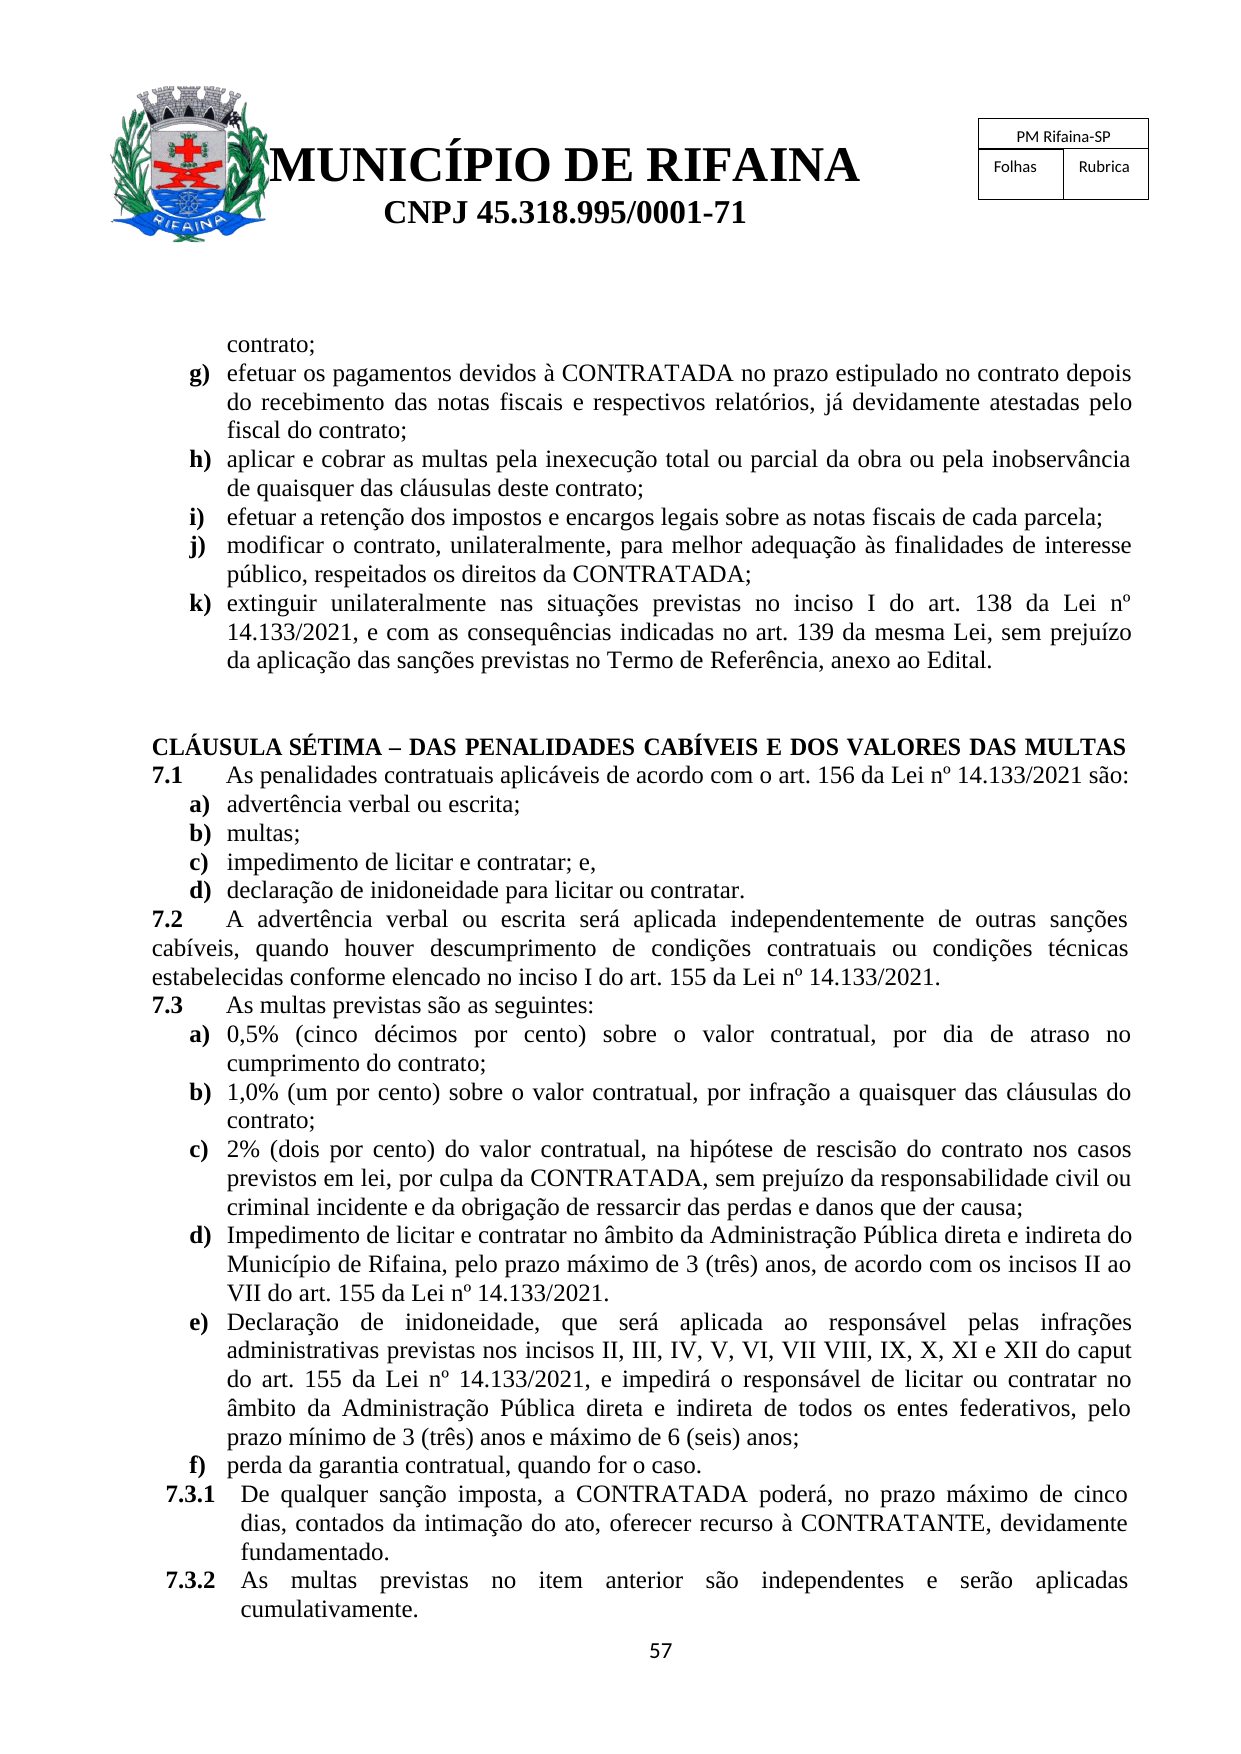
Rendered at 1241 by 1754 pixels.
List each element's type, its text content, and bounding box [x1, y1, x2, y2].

list impedimento de licitar e contratar; e, [189, 847, 1133, 875]
list advertência verbal ou escrita; [189, 789, 1133, 818]
list De qualquer sanção imposta, a CONTRATADA poderá, no prazo máximo de cinco dias, contados da intimação do ato, oferecer recurso à CONTRATANTE, devidamente fundamentado. [165, 1479, 1129, 1565]
list 1,0% (um por cento) sobre o valor contratual, por infração a quaisquer das cláusulas do contrato; [189, 1077, 1133, 1134]
text 7.2 A advertência verbal ou escrita será aplicada independentemente de outras sanções cabíveis, quando houver descumprimento de condições contratuais ou condições técnicas estabelecidas conforme elencado no inciso I do art. 155 da Lei nº 14.133/2021. [152, 904, 1129, 990]
text 7.1 As penalidades contratuais aplicáveis de acordo com o art. 156 da Lei nº 14.133/2021 são: [152, 760, 1129, 789]
list perda da garantia contratual, quando for o caso. [189, 1450, 1133, 1479]
list multas; [189, 818, 1133, 847]
list 0,5% (cinco décimos por cento) sobre o valor contratual, por dia de atraso no cumprimento do contrato; [189, 1019, 1133, 1077]
picture [109, 83, 270, 243]
list declaração de inidoneidade para licitar ou contratar. [189, 875, 1133, 904]
text CLÁUSULA SÉTIMA – DAS PENALIDADES CABÍVEIS E DOS VALORES DAS MULTAS [152, 732, 1133, 760]
list Impedimento de licitar e contratar no âmbito da Administração Pública direta e indireta do Município de Rifaina, pelo prazo máximo de 3 (três) anos, de acordo com os incisos II ao VII do art. 155 da Lei nº 14.133/2021. [189, 1220, 1133, 1307]
list 2% (dois por cento) do valor contratual, na hipótese de rescisão do contrato nos casos previstos em lei, por culpa da CONTRATADA, sem prejuízo da responsabilidade civil ou criminal incidente e da obrigação de ressarcir das perdas e danos que der causa; [189, 1134, 1133, 1220]
list extinguir unilateralmente nas situações previstas no inciso I do art. 138 da Lei nº 14.133/2021, e com as consequências indicadas no art. 139 da mesma Lei, sem prejuízo da aplicação das sanções previstas no Termo de Referência, anexo ao Edital. [189, 588, 1133, 674]
text 7.3 As multas previstas são as seguintes: [152, 990, 1129, 1019]
list aplicar e cobrar as multas pela inexecução total ou parcial da obra ou pela inobservância de quaisquer das cláusulas deste contrato; [189, 444, 1133, 502]
list modificar o contrato, unilateralmente, para melhor adequação às finalidades de interesse público, respeitados os direitos da CONTRATADA; [189, 530, 1133, 588]
list efetuar a retenção dos impostos e encargos legais sobre as notas fiscais de cada parcela; [189, 502, 1133, 530]
list Declaração de inidoneidade, que será aplicada ao responsável pelas infrações administrativas previstas nos incisos II, III, IV, V, VI, VII VIII, IX, X, XI e XII do caput do art. 155 da Lei nº 14.133/2021, e impedirá o responsável de licitar ou contratar no âmbito da Administração Pública direta e indireta de todos os entes federativos, pelo prazo mínimo de 3 (três) anos e máximo de 6 (seis) anos; [189, 1307, 1133, 1450]
list As multas previstas no item anterior são independentes e serão aplicadas cumulativamente. [165, 1565, 1129, 1623]
list efetuar os pagamentos devidos à CONTRATADA no prazo estipulado no contrato depois do recebimento das notas fiscais e respectivos relatórios, já devidamente atestadas pelo fiscal do contrato; [189, 358, 1133, 444]
